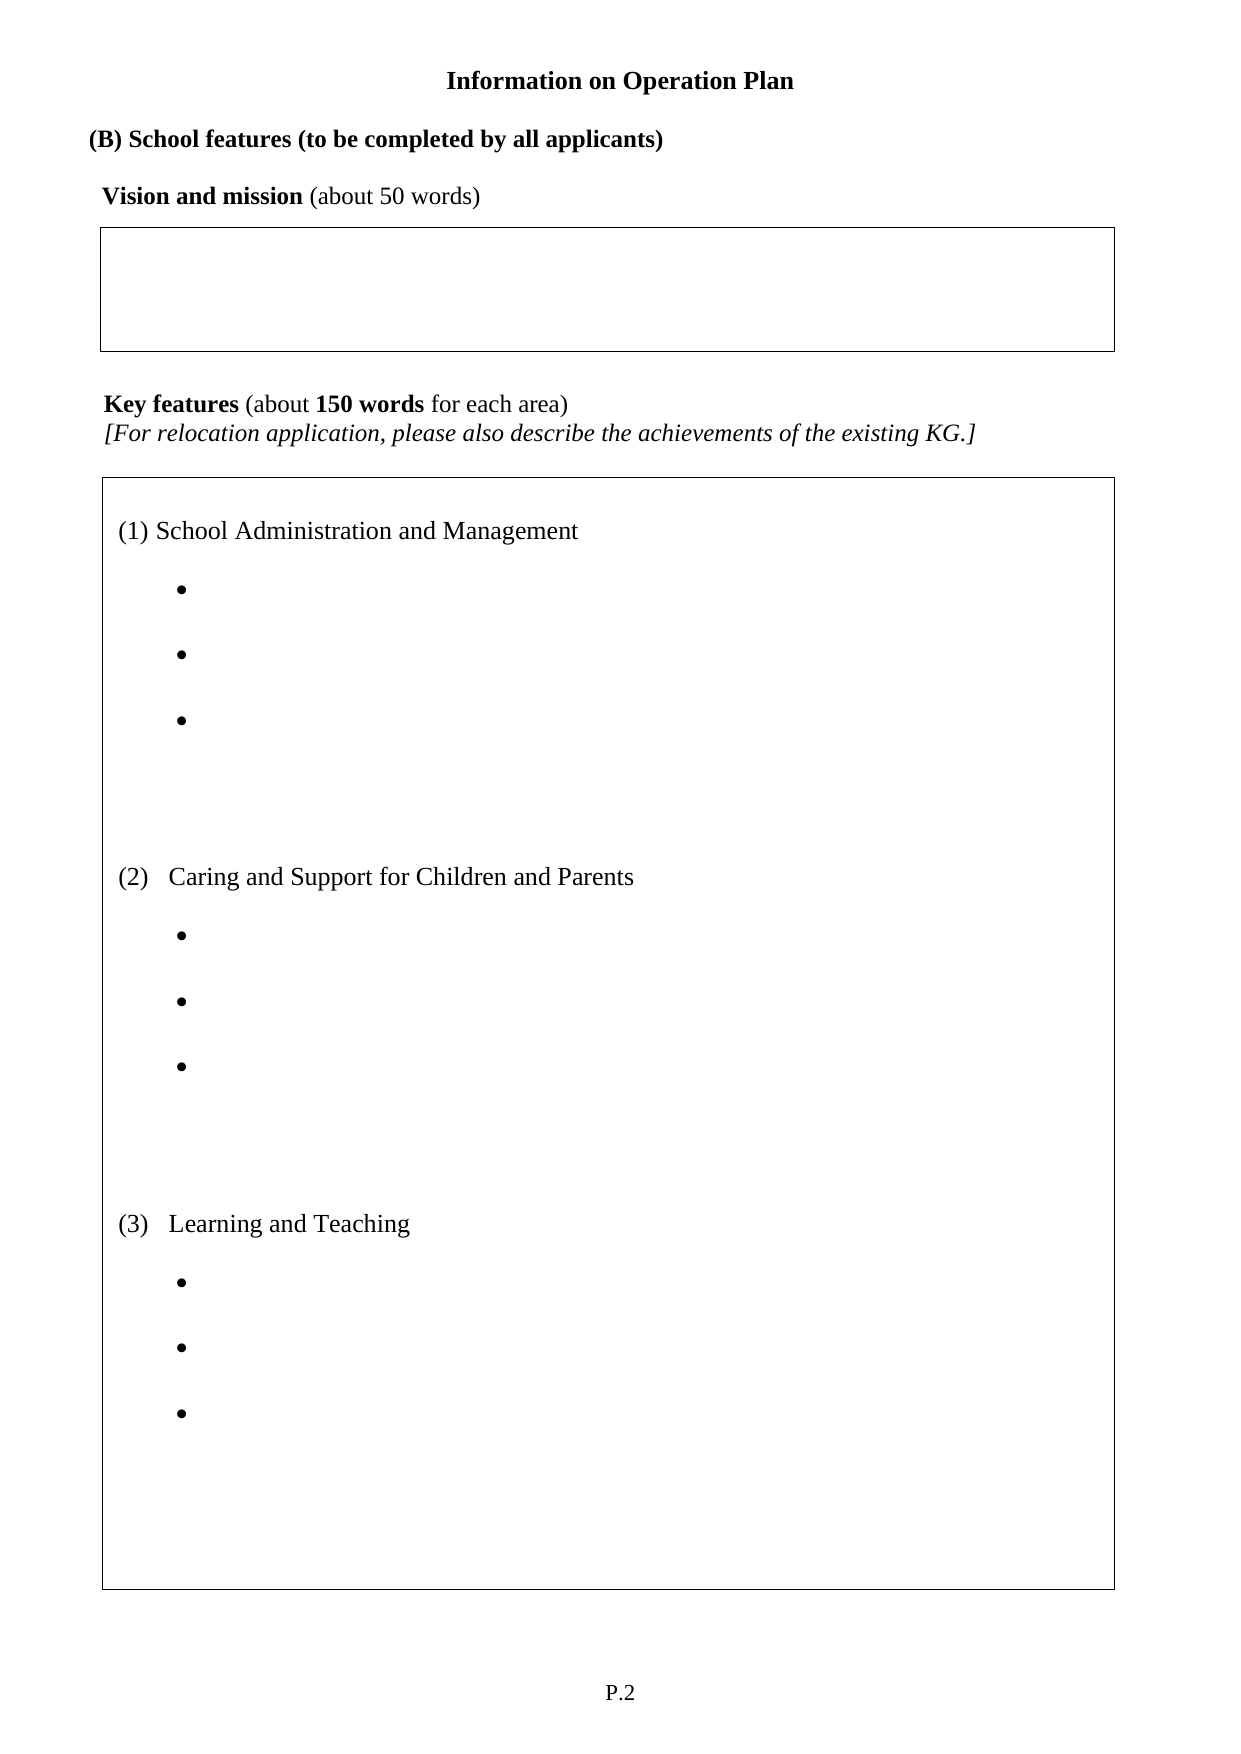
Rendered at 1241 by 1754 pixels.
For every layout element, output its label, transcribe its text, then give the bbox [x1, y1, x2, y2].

text Key features (about 150 words for each area) [For relocation application, please also describe the achievements of the existing KG.] [103, 389, 1152, 447]
text (B) School features (to be completed by all applicants) [89, 124, 1152, 153]
text Vision and mission (about 50 words) [102, 181, 1152, 210]
